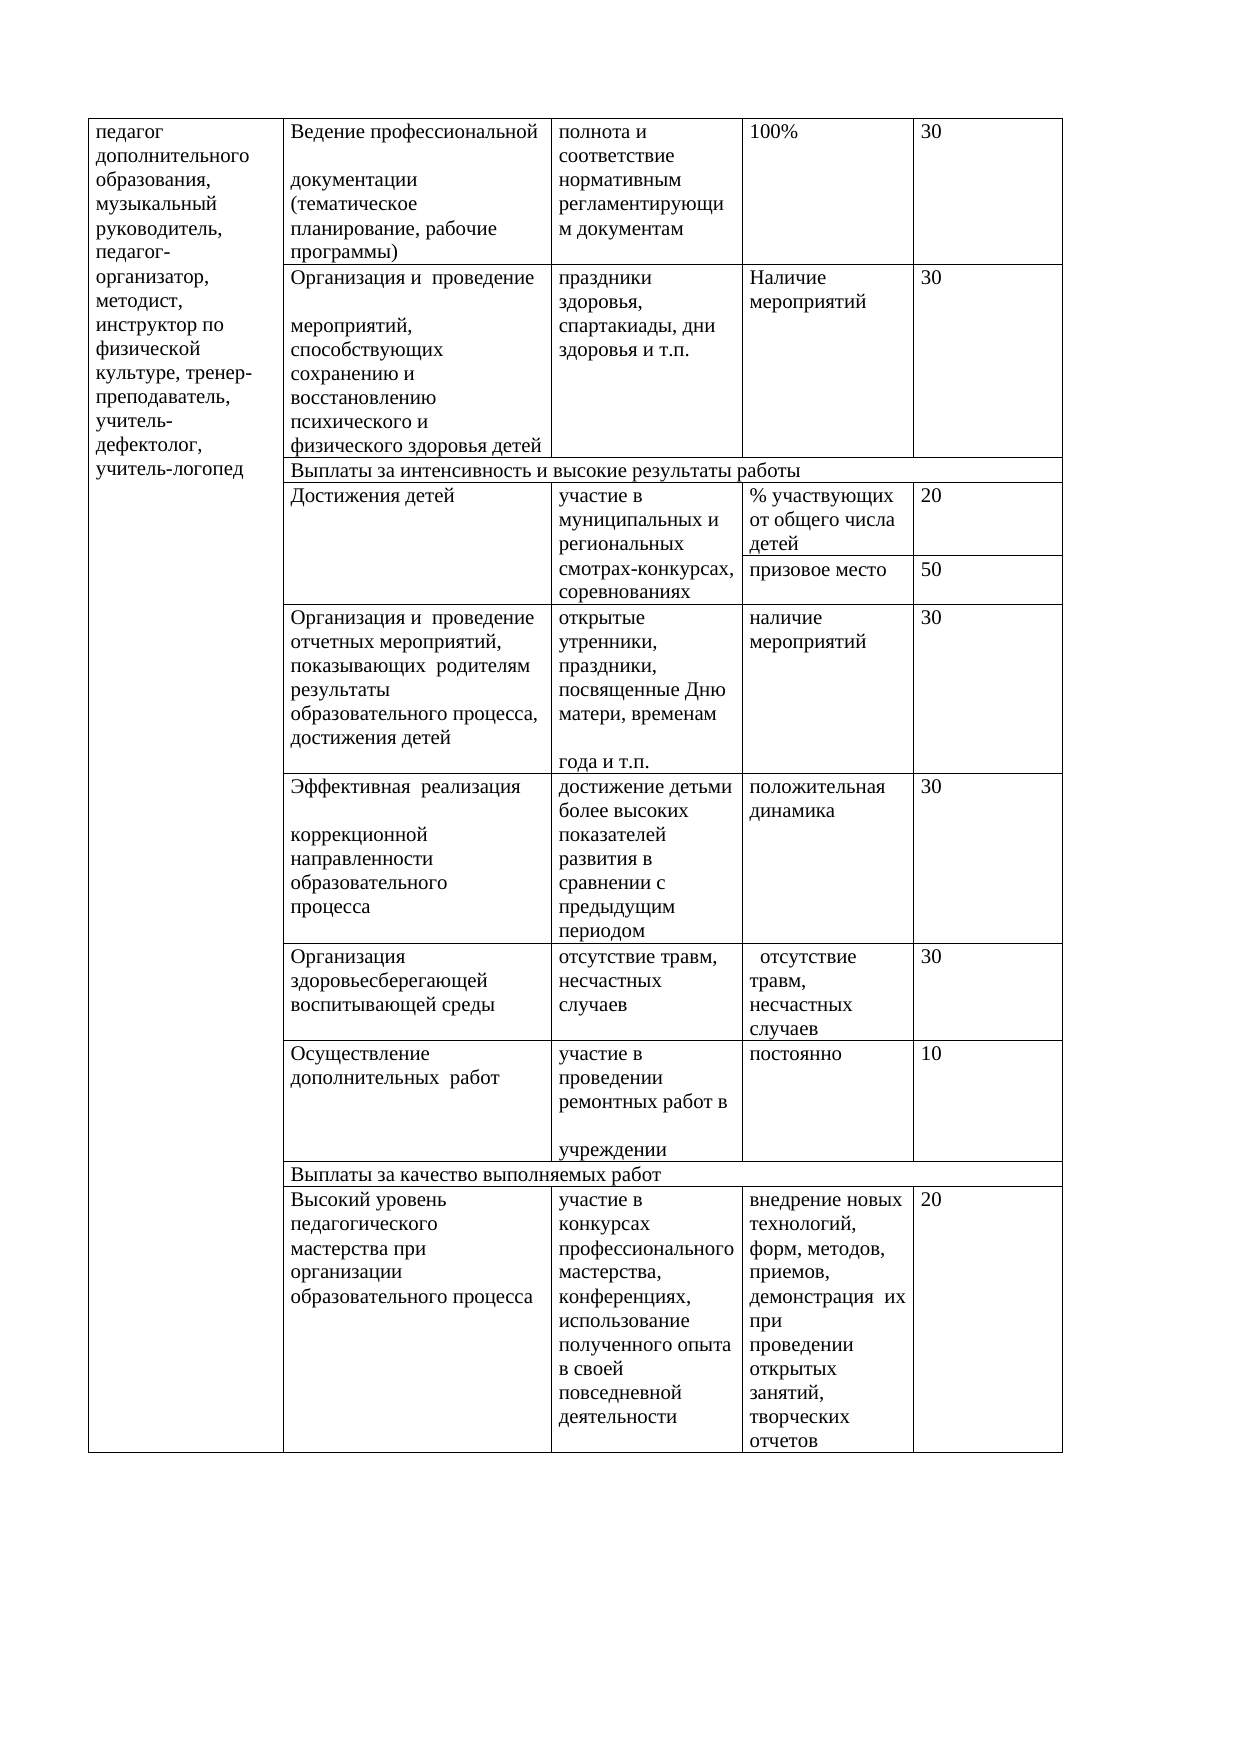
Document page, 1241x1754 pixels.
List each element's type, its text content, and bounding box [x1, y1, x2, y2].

table_cell 30 [914, 944, 1062, 1040]
table_cell положительная динамика [743, 774, 913, 942]
table_cell внедрение новых технологий, форм, методов, приемов, демонстрация их при проведении открытых занятий, творческих отчетов [743, 1187, 913, 1452]
table_cell 30 [914, 605, 1062, 773]
table_cell участие в муниципальных и региональных смотрах-конкурсах, соревнованиях [552, 483, 742, 603]
table_cell отсутствие травм, несчастных случаев [743, 944, 913, 1040]
table_cell Выплаты за интенсивность и высокие результаты работы [284, 458, 1062, 482]
table_cell открытые утренники, праздники, посвященные Дню матери, временам года и т.п. [552, 605, 742, 773]
table_cell Ведение профессиональной документации (тематическое планирование, рабочие программы) [284, 119, 551, 263]
table_cell достижение детьми более высоких показателей развития в сравнении с предыдущим периодом [552, 774, 742, 942]
table_cell постоянно [743, 1041, 913, 1161]
table_cell 20 [914, 1187, 1062, 1452]
table_cell Достижения детей [284, 483, 551, 603]
table_cell Осуществление дополнительных работ [284, 1041, 551, 1161]
table_cell отсутствие травм, несчастных случаев [552, 944, 742, 1040]
table_cell призовое место [743, 556, 913, 603]
table_cell % участвующих от общего числа детей [743, 483, 913, 555]
table_cell 50 [914, 556, 1062, 603]
table_cell Наличие мероприятий [743, 265, 913, 457]
table_cell Выплаты за качество выполняемых работ [284, 1162, 1062, 1186]
table_cell Организация здоровьесберегающей воспитывающей среды [284, 944, 551, 1040]
table_cell 10 [914, 1041, 1062, 1161]
table_cell 100% [743, 119, 913, 263]
table_cell участие в конкурсах профессионального мастерства, конференциях, использование полученного опыта в своей повседневной деятельности [552, 1187, 742, 1452]
table_cell полнота и соответствие нормативным регламентирующим документам [552, 119, 742, 263]
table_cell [89, 119, 283, 1452]
table_cell 20 [914, 483, 1062, 555]
table_cell Эффективная реализация коррекционной направленности образовательного процесса [284, 774, 551, 942]
table_cell наличие мероприятий [743, 605, 913, 773]
table_cell 30 [914, 774, 1062, 942]
table_cell праздники здоровья, спартакиады, дни здоровья и т.п. [552, 265, 742, 457]
table_cell 30 [914, 119, 1062, 263]
table_cell 30 [914, 265, 1062, 457]
table_cell Организация и проведение мероприятий, способствующих сохранению и восстановлению психического и физического здоровья детей [284, 265, 551, 457]
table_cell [284, 1187, 551, 1452]
table_cell участие в проведении ремонтных работ в учреждении [552, 1041, 742, 1161]
table_cell Организация и проведение отчетных мероприятий, показывающих родителям результаты образовательного процесса, достижения детей [284, 605, 551, 773]
